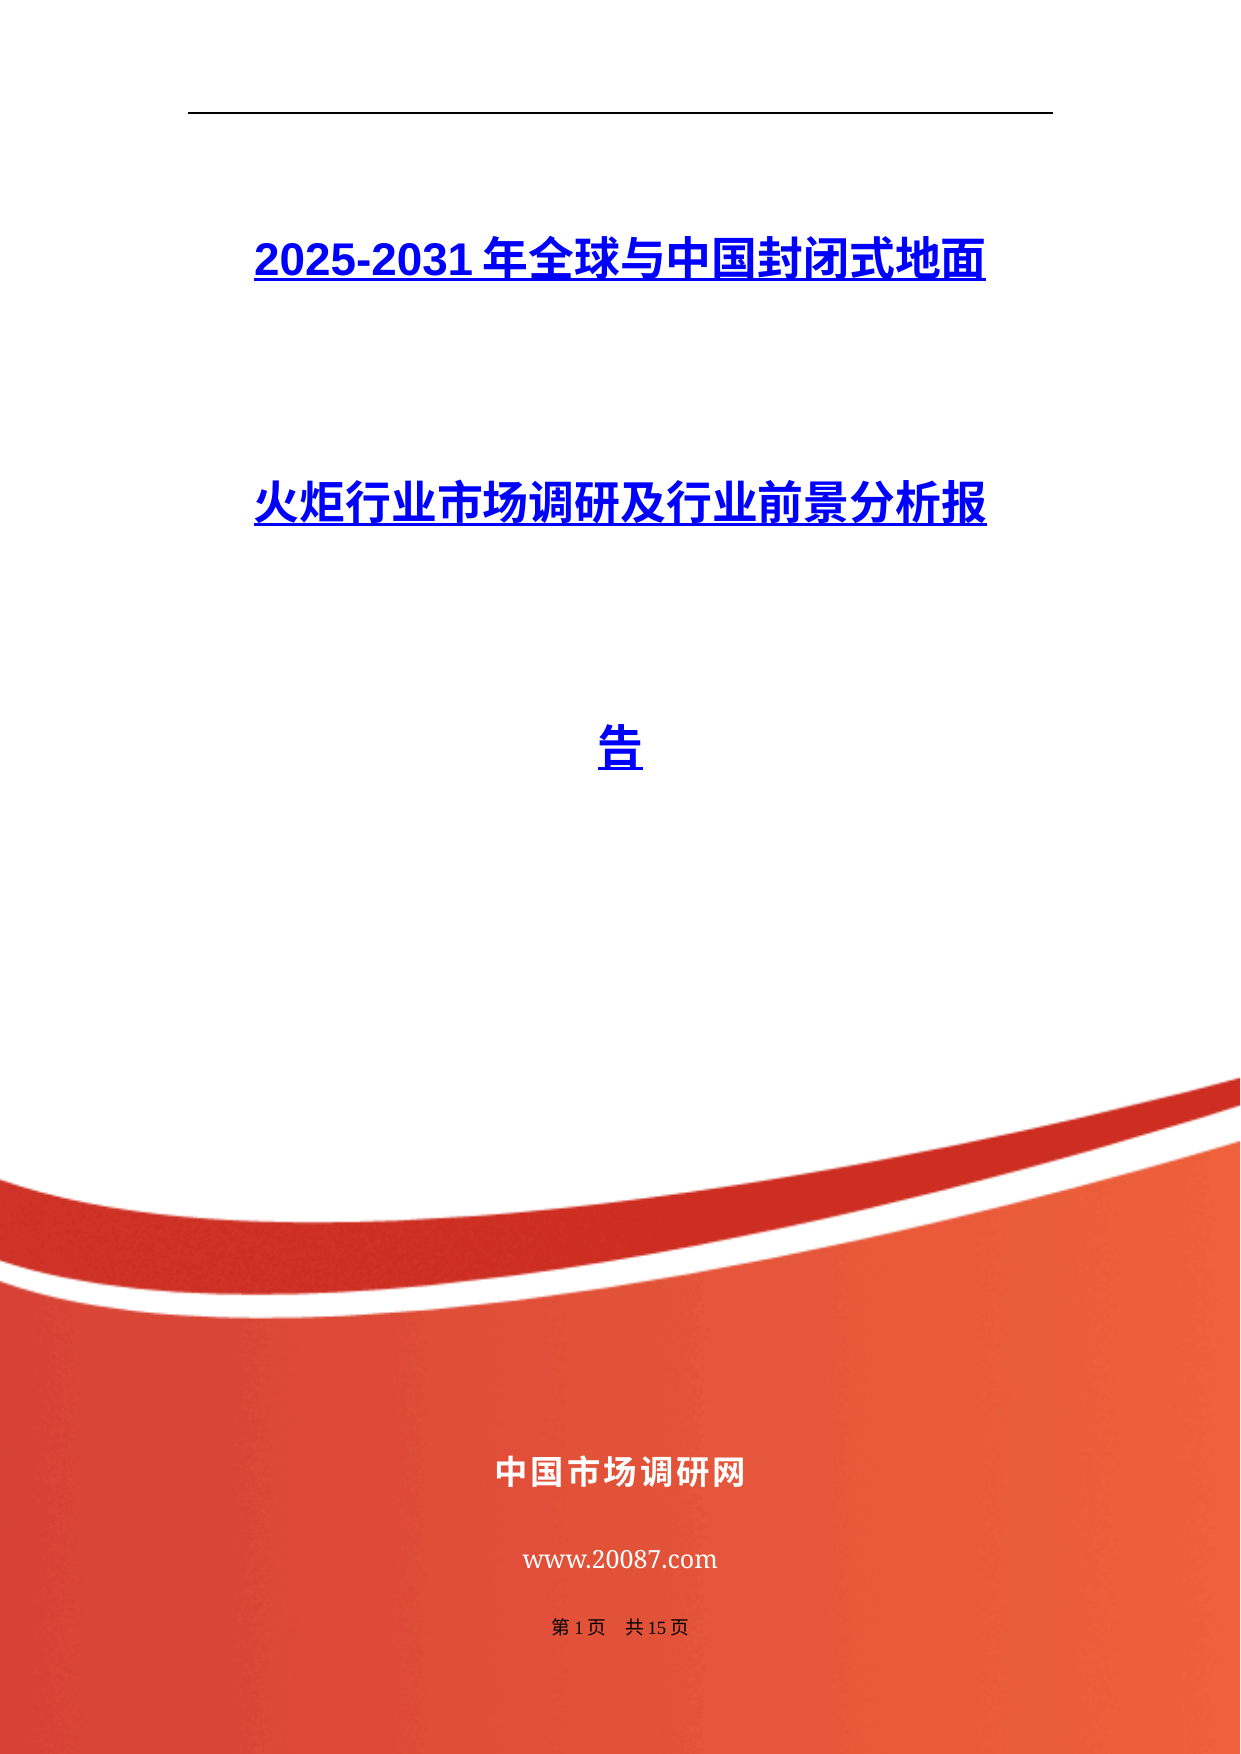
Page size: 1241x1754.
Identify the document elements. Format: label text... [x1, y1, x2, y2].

text www.20087.com [187, 1526, 1053, 1591]
picture [0, 1006, 1241, 1754]
subtitle 中国市场调研网 [187, 1437, 1053, 1502]
table_header 2025-2031年全球与中国封闭式地面火炬行业市场调研及行业前景分析报告 [188, 207, 1053, 871]
